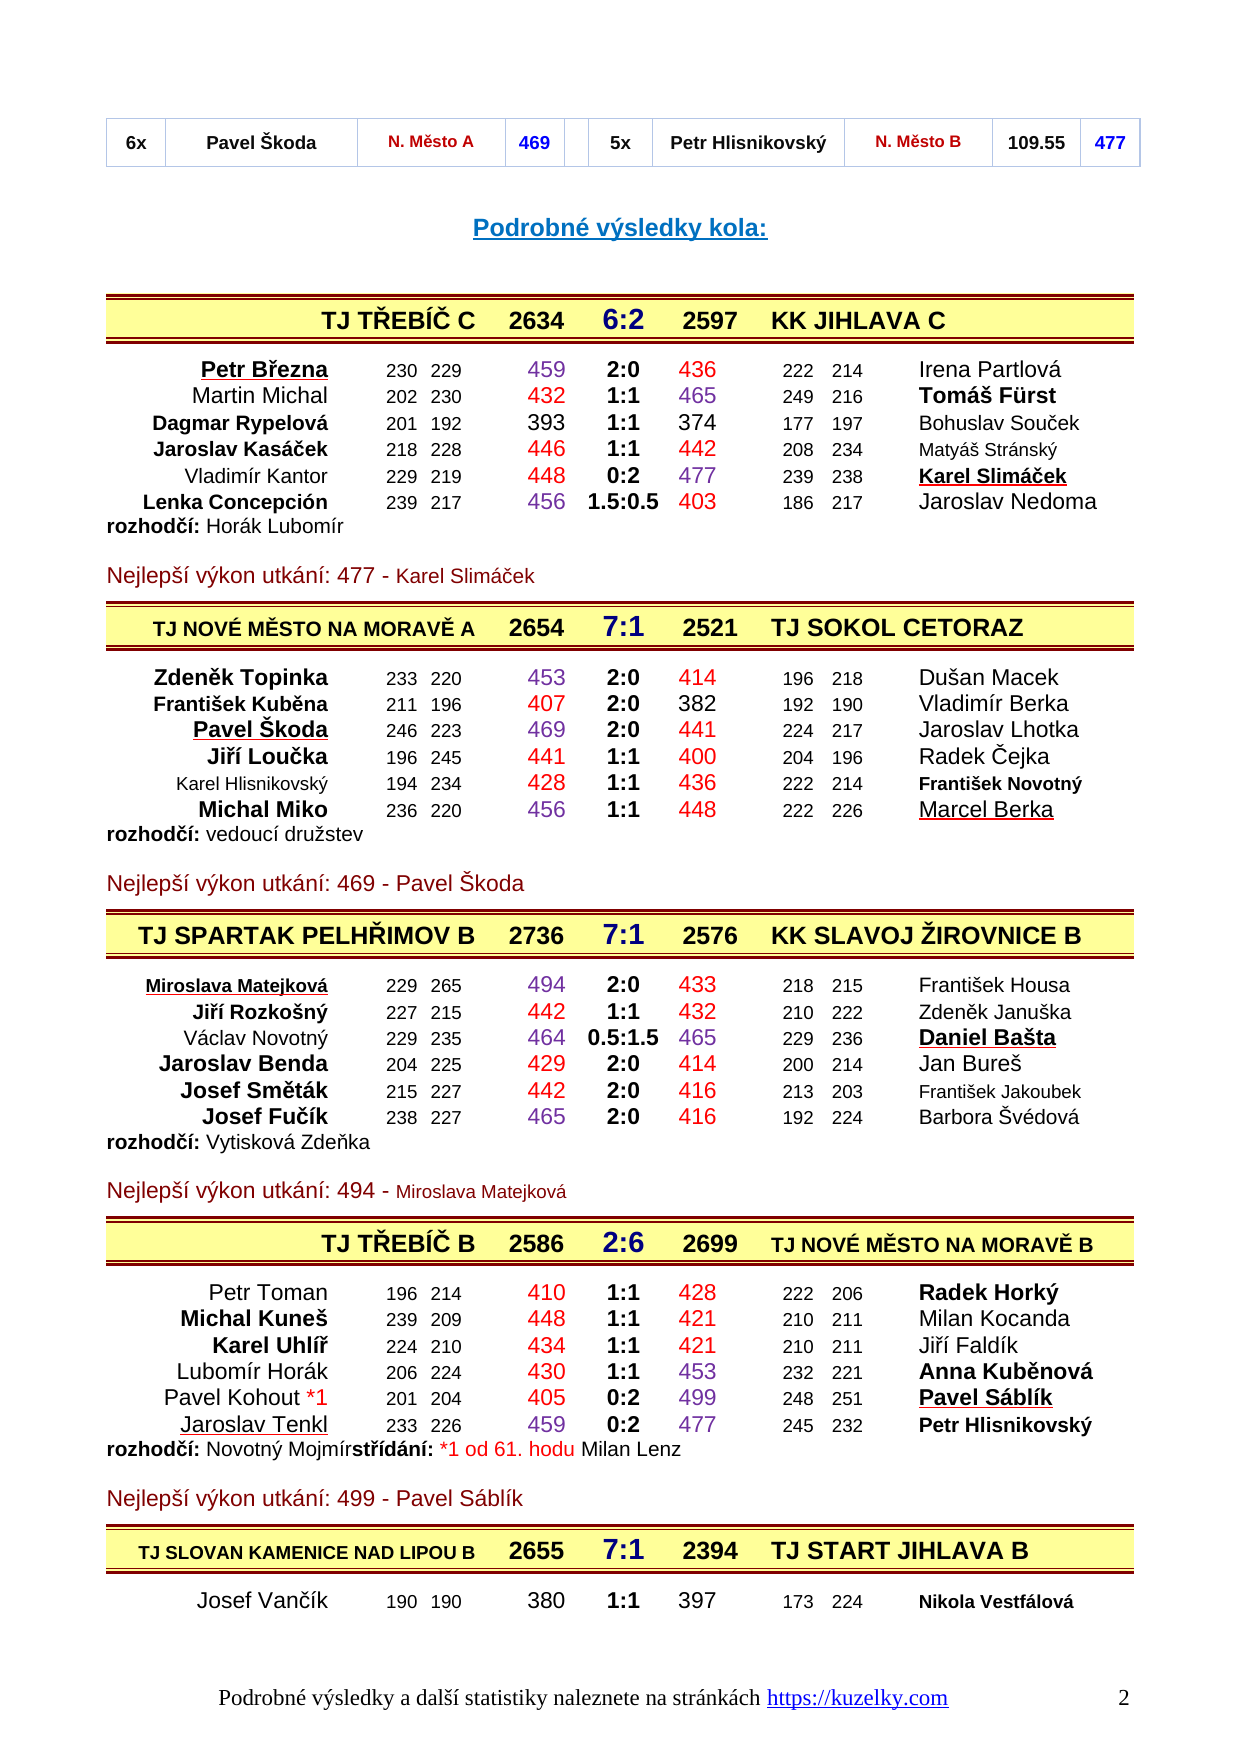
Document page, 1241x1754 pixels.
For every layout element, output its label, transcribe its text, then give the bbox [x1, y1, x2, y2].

text rozhodčí: Novotný Mojmírstřídání: *1 od 61. hodu Milan Lenz [106, 1437, 1134, 1461]
table_cell 109.55 [993, 119, 1080, 166]
text TJ Spartak Pelhřimov B 2736 7:1 2576 KK Slavoj Žirovnice B [106, 915, 1134, 953]
table_cell N. Město A [358, 119, 505, 166]
table_cell Petr Hlisnikovský [653, 119, 844, 166]
text Nejlepší výkon utkání: 469 - Pavel Škoda [106, 870, 1134, 896]
text Petr Března 230 229 459 2:0 436 222 214 Irena Partlová [106, 356, 1134, 382]
text Miroslava Matejková 229 265 494 2:0 433 218 215 František Housa [106, 971, 1134, 998]
table_cell Pavel Škoda [166, 119, 357, 166]
text Nejlepší výkon utkání: 499 - Pavel Sáblík [106, 1485, 1134, 1511]
table_cell N. Město B [845, 119, 992, 166]
text Nejlepší výkon utkání: 494 - Miroslava Matejková [106, 1177, 1134, 1204]
text Václav Novotný 229 235 464 0.5:1.5 465 229 236 Daniel Bašta [106, 1024, 1134, 1050]
text Michal Kuneš 239 209 448 1:1 421 210 211 Milan Kocanda [106, 1305, 1134, 1332]
text František Kuběna 211 196 407 2:0 382 192 190 Vladimír Berka [106, 690, 1134, 716]
text Jiří Rozkošný 227 215 442 1:1 432 210 222 Zdeněk Januška [106, 998, 1134, 1024]
text Pavel Kohout *1 201 204 405 0:2 499 248 251 Pavel Sáblík [106, 1384, 1134, 1411]
text Josef Vančík 190 190 380 1:1 397 173 224 Nikola Vestfálová [106, 1587, 1134, 1613]
text Josef Směták 215 227 442 2:0 416 213 203 František Jakoubek [106, 1077, 1134, 1103]
text Martin Michal 202 230 432 1:1 465 249 216 Tomáš Fürst [106, 382, 1134, 409]
text rozhodčí: Horák Lubomír [106, 514, 1134, 538]
text rozhodčí: vedoucí družstev [106, 822, 1134, 846]
table_cell 477 [1081, 119, 1139, 166]
text Zdeněk Topinka 233 220 453 2:0 414 196 218 Dušan Macek [106, 664, 1134, 690]
text Petr Toman 196 214 410 1:1 428 222 206 Radek Horký [106, 1279, 1134, 1305]
table_cell 6x [107, 119, 165, 166]
text Dagmar Rypelová 201 192 393 1:1 374 177 197 Bohuslav Souček [106, 409, 1134, 435]
text rozhodčí: Vytisková Zdeňka [106, 1129, 1134, 1153]
text Josef Fučík 238 227 465 2:0 416 192 224 Barbora Švédová [106, 1103, 1134, 1129]
text TJ Třebíč B 2586 2:6 2699 TJ Nové Město na Moravě B [106, 1223, 1134, 1260]
table_cell 469 [506, 119, 564, 166]
text Jaroslav Kasáček 218 228 446 1:1 442 208 234 Matyáš Stránský [106, 435, 1134, 462]
text Podrobné výsledky kola: [94, 213, 1145, 242]
text Vladimír Kantor 229 219 448 0:2 477 239 238 Karel Slimáček [106, 462, 1134, 488]
text Lenka Concepción 239 217 456 1.5:0.5 403 186 217 Jaroslav Nedoma [106, 488, 1134, 514]
text Karel Hlisnikovský 194 234 428 1:1 436 222 214 František Novotný [106, 769, 1134, 796]
text Nejlepší výkon utkání: 477 - Karel Slimáček [106, 562, 1134, 588]
text TJ Nové Město na Moravě A 2654 7:1 2521 TJ Sokol Cetoraz [106, 607, 1134, 645]
text TJ Slovan Kamenice nad Lipou B 2655 7:1 2394 TJ Start Jihlava B [106, 1530, 1134, 1568]
text Jiří Loučka 196 245 441 1:1 400 204 196 Radek Čejka [106, 743, 1134, 769]
text Jaroslav Tenkl 233 226 459 0:2 477 245 232 Petr Hlisnikovský [106, 1411, 1134, 1437]
table_cell 5x [589, 119, 652, 166]
text Lubomír Horák 206 224 430 1:1 453 232 221 Anna Kuběnová [106, 1358, 1134, 1384]
text Pavel Škoda 246 223 469 2:0 441 224 217 Jaroslav Lhotka [106, 716, 1134, 743]
text TJ Třebíč C 2634 6:2 2597 KK Jihlava C [106, 300, 1134, 337]
text Jaroslav Benda 204 225 429 2:0 414 200 214 Jan Bureš [106, 1050, 1134, 1077]
text Karel Uhlíř 224 210 434 1:1 421 210 211 Jiří Faldík [106, 1332, 1134, 1358]
text Michal Miko 236 220 456 1:1 448 222 226 Marcel Berka [106, 796, 1134, 822]
